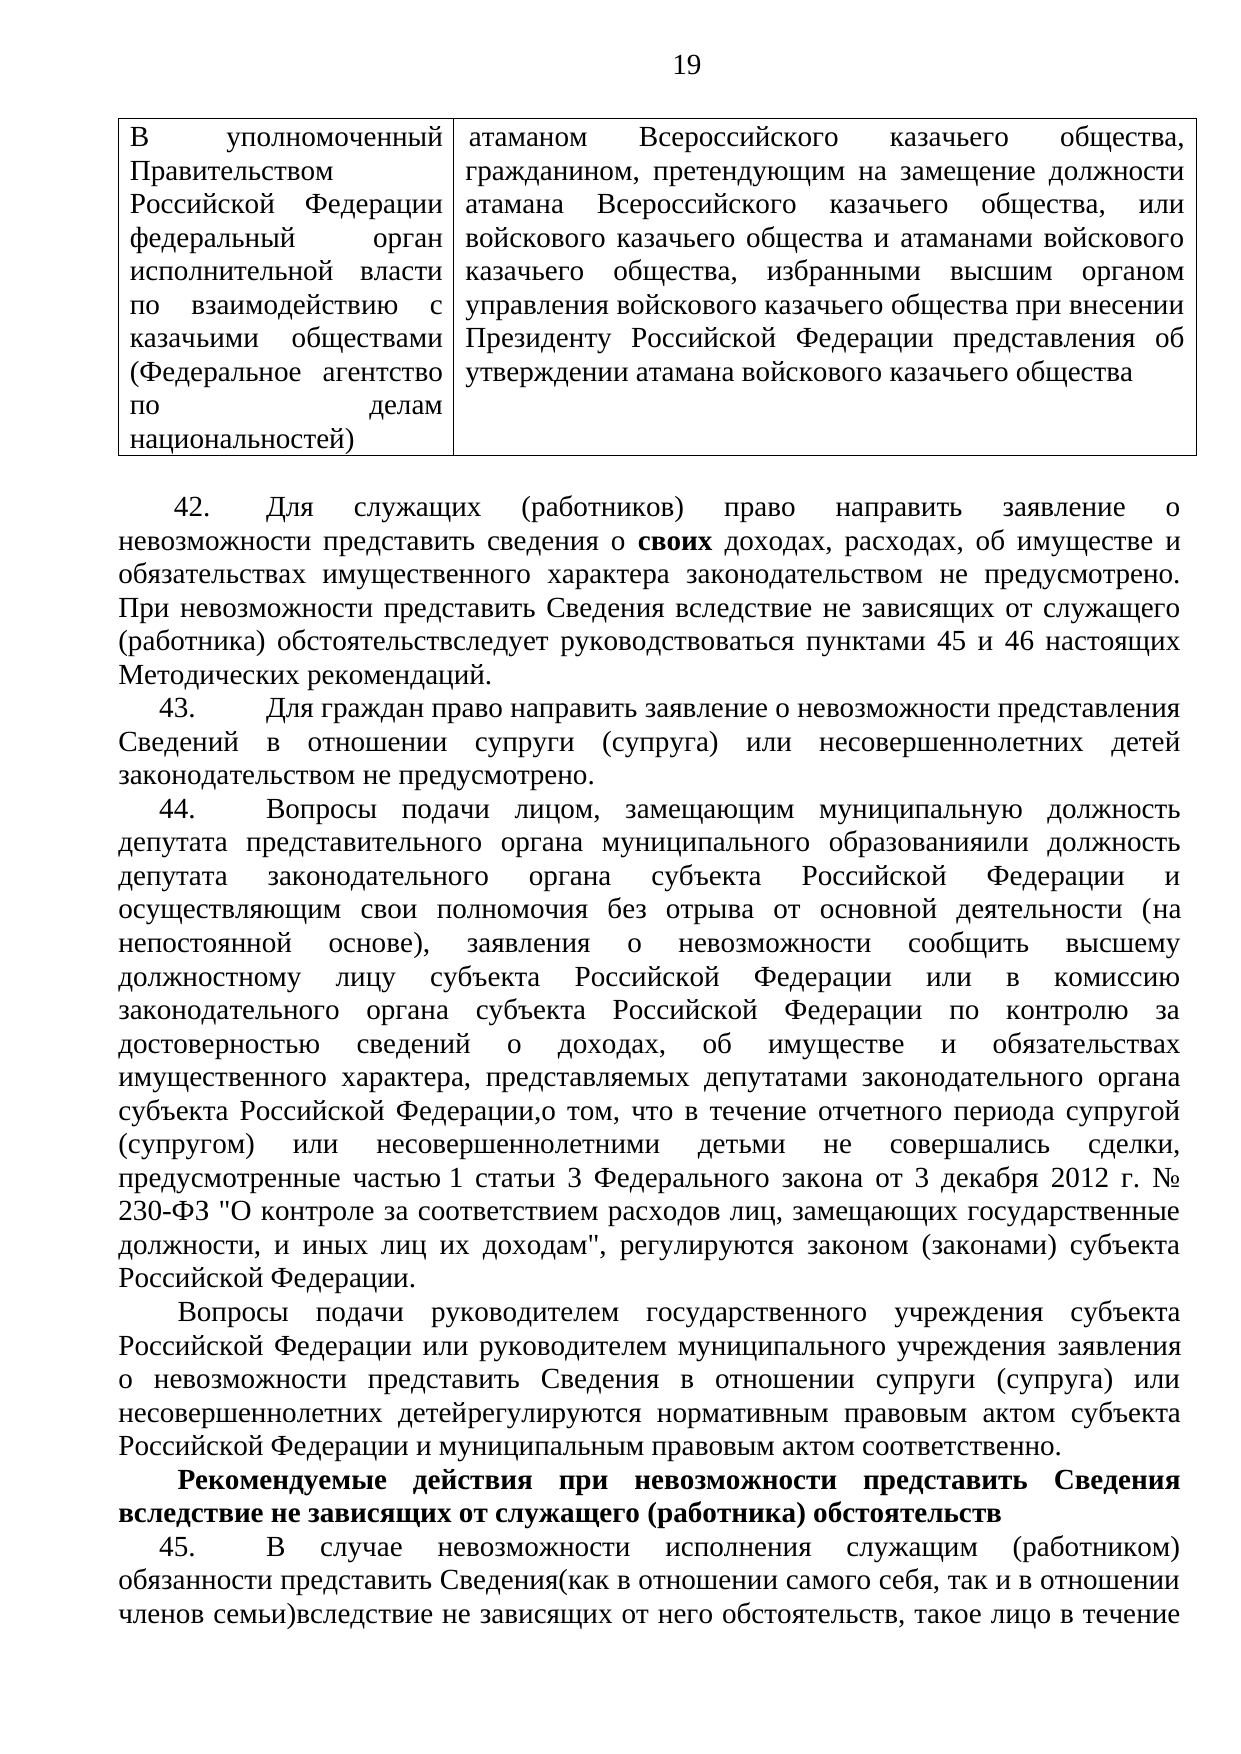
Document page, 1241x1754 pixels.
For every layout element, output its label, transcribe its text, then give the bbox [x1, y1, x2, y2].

list Вопросы подачи руководителем государственного учреждения субъекта Российской Федерации или руководителем муниципального учреждения заявления о невозможности представить Сведения в отношении супруги (супруга) или несовершеннолетних детейрегулируются нормативным правовым актом субъекта Российской Федерации и муниципальным правовым актом соответственно. [118, 1294, 1181, 1462]
table_cell В уполномоченный Правительством Российской Федерации федеральный орган исполнительной власти по взаимодействию с казачьими обществами (Федеральное агентство по делам национальностей) [119, 119, 453, 454]
text Рекомендуемые действия при невозможности представить Сведения вследствие не зависящих от служащего (работника) обстоятельств [118, 1462, 1181, 1529]
list Для граждан право направить заявление о невозможности представления Сведений в отношении супруги (супруга) или несовершеннолетних детей законодательством не предусмотрено. [118, 690, 1181, 791]
list Вопросы подачи лицом, замещающим муниципальную должность депутата представительного органа муниципального образованияили должность депутата законодательного органа субъекта Российской Федерации и осуществляющим свои полномочия без отрыва от основной деятельности (на непостоянной основе), заявления о невозможности сообщить высшему должностному лицу субъекта Российской Федерации или в комиссию законодательного органа субъекта Российской Федерации по контролю за достоверностью сведений о доходах, об имуществе и обязательствах имущественного характера, представляемых депутатами законодательного органа субъекта Российской Федерации,о том, что в течение отчетного периода супругой (супругом) или несовершеннолетними детьми не совершались сделки, предусмотренные частью 1 статьи 3 Федерального закона от 3 декабря 2012 г. № 230-ФЗ "О контроле за соответствием расходов лиц, замещающих государственные должности, и иных лиц их доходам", регулируются законом (законами) субъекта Российской Федерации. [118, 791, 1181, 1294]
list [118, 1529, 1181, 1629]
list Для служащих (работников) право направить заявление о невозможности представить сведения о своих доходах, расходах, об имуществе и обязательствах имущественного характера законодательством не предусмотрено. При невозможности представить Сведения вследствие не зависящих от служащего (работника) обстоятельствследует руководствоваться пунктами 45 и 46 настоящих Методических рекомендаций. [118, 489, 1181, 690]
table_cell атаманом Всероссийского казачьего общества, гражданином, претендующим на замещение должности атамана Всероссийского казачьего общества, или войскового казачьего общества и атаманами войскового казачьего общества, избранными высшим органом управления войскового казачьего общества при внесении Президенту Российской Федерации представления об утверждении атамана войскового казачьего общества [454, 119, 1196, 454]
